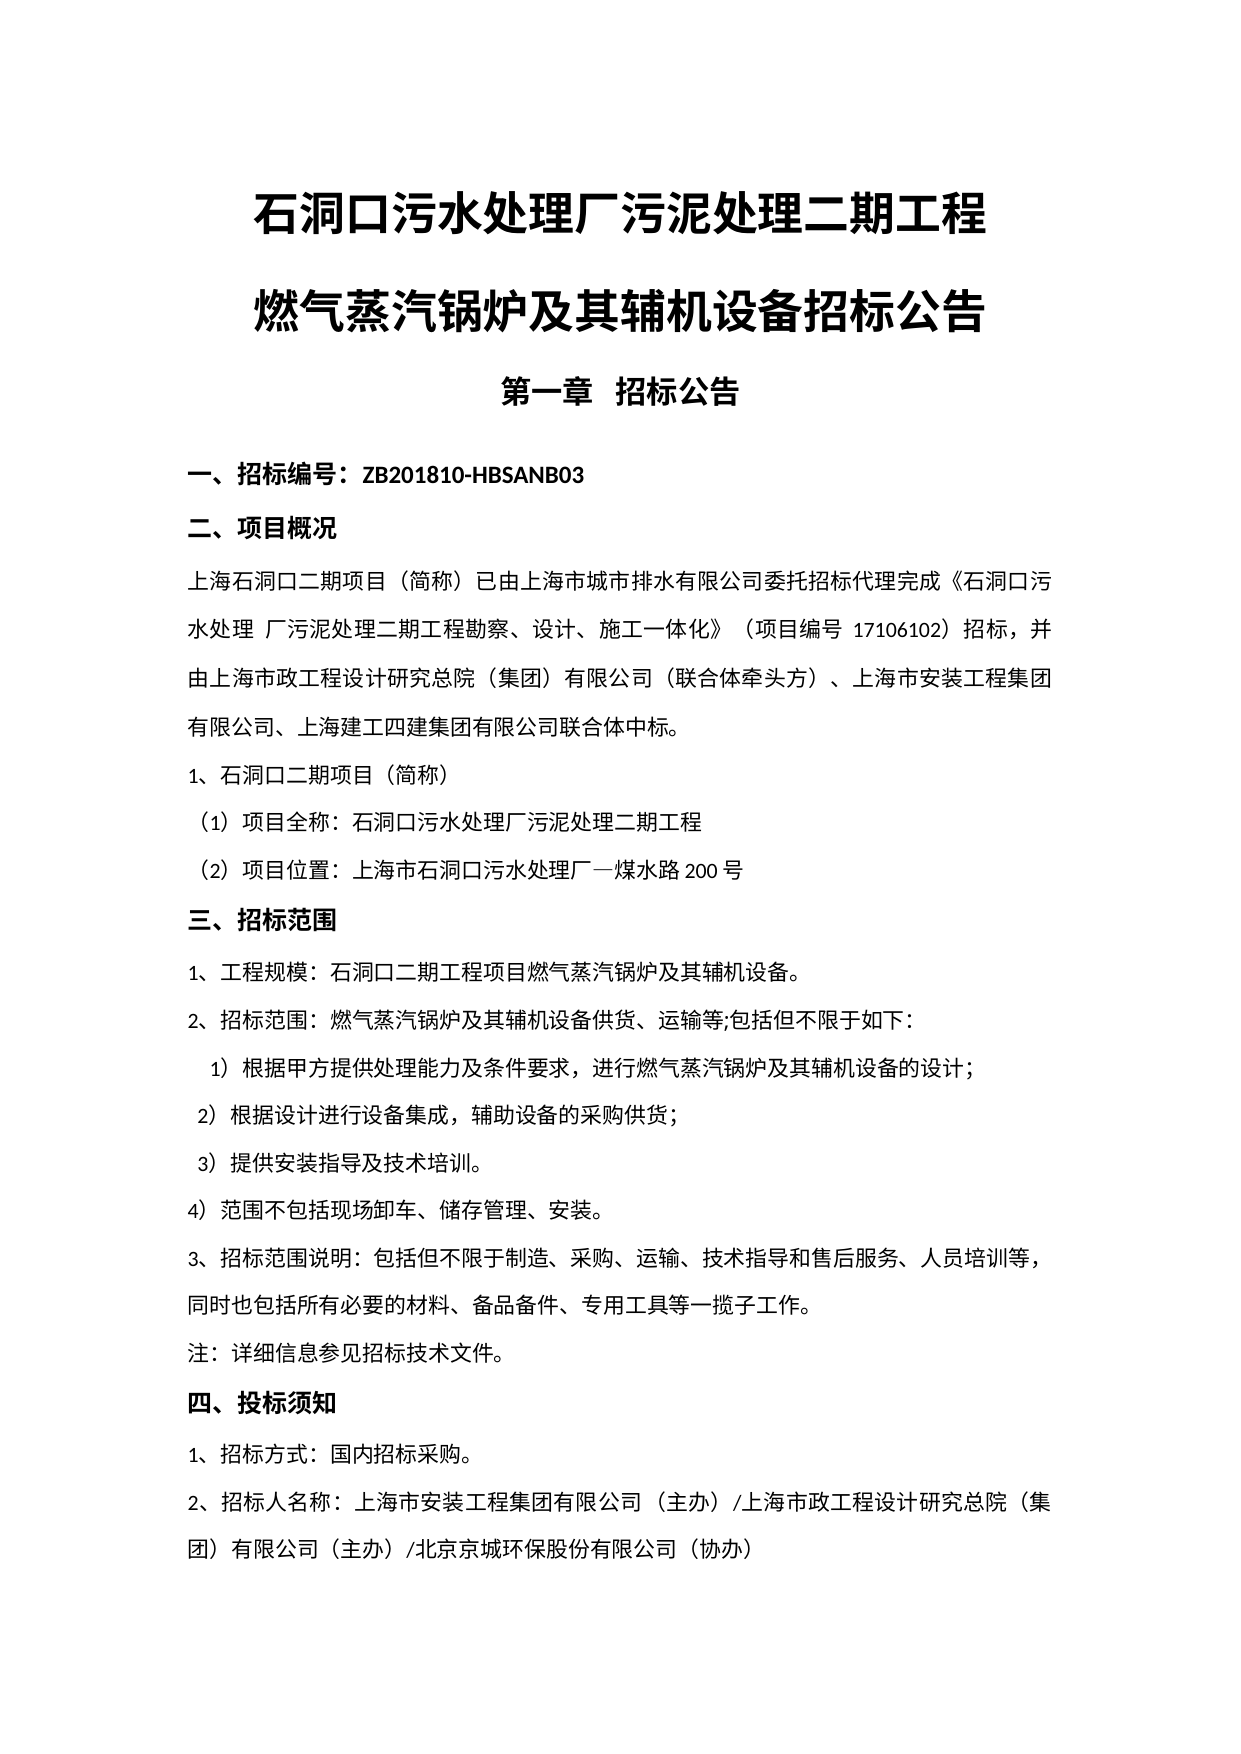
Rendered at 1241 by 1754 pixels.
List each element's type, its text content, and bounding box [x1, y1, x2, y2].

text 1、石洞口二期项目（简称） [187, 758, 1053, 789]
subtitle 四、投标须知 [187, 1383, 1053, 1419]
text 上海石洞口二期项目（简称）已由上海市城市排水有限公司委托招标代理完成《石洞口污水处理 厂污泥处理二期工程勘察、设计、施工一体化》（项目编号 17106102）招标，并由上海市政工程设计研究总院（集团）有限公司（联合体牵头方）、上海市安装工程集团有限公司、上海建工四建集团有限公司联合体中标。 [187, 563, 1053, 742]
text 2、招标范围：燃气蒸汽锅炉及其辅机设备供货、运输等;包括但不限于如下： [187, 1003, 1053, 1035]
subtitle 燃气蒸汽锅炉及其辅机设备招标公告 [187, 259, 1053, 357]
text 1）根据甲方提供处理能力及条件要求，进行燃气蒸汽锅炉及其辅机设备的设计； [187, 1051, 1053, 1082]
text 石洞口污水处理厂污泥处理二期工程 [187, 162, 1053, 259]
text 2、招标人名称：上海市安装工程集团有限公司（主办）/上海市政工程设计研究总院（集团）有限公司（主办）/北京京城环保股份有限公司（协办） [187, 1485, 1053, 1564]
subtitle 三、招标范围 [187, 900, 1053, 937]
text （1）项目全称：石洞口污水处理厂污泥处理二期工程 [187, 805, 1053, 837]
subtitle 招标公告 [187, 357, 1053, 422]
text （2）项目位置：上海市石洞口污水处理厂—煤水路200号 [187, 853, 1053, 884]
text 注：详细信息参见招标技术文件。 [187, 1336, 1053, 1367]
text 1、工程规模：石洞口二期工程项目燃气蒸汽锅炉及其辅机设备。 [187, 955, 1053, 987]
text 3）提供安装指导及技术培训。 [187, 1146, 1053, 1177]
text 1、招标方式：国内招标采购。 [187, 1437, 1053, 1469]
text 2）根据设计进行设备集成，辅助设备的采购供货； [187, 1098, 1053, 1130]
text 3、招标范围说明：包括但不限于制造、采购、运输、技术指导和售后服务、人员培训等，同时也包括所有必要的材料、备品备件、专用工具等一揽子工作。 [187, 1241, 1053, 1320]
text 4）范围不包括现场卸车、储存管理、安装。 [187, 1193, 1053, 1225]
subtitle 一、招标编号：ZB201810-HBSANB03 [187, 454, 1053, 491]
subtitle 二、项目概况 [187, 509, 1053, 545]
